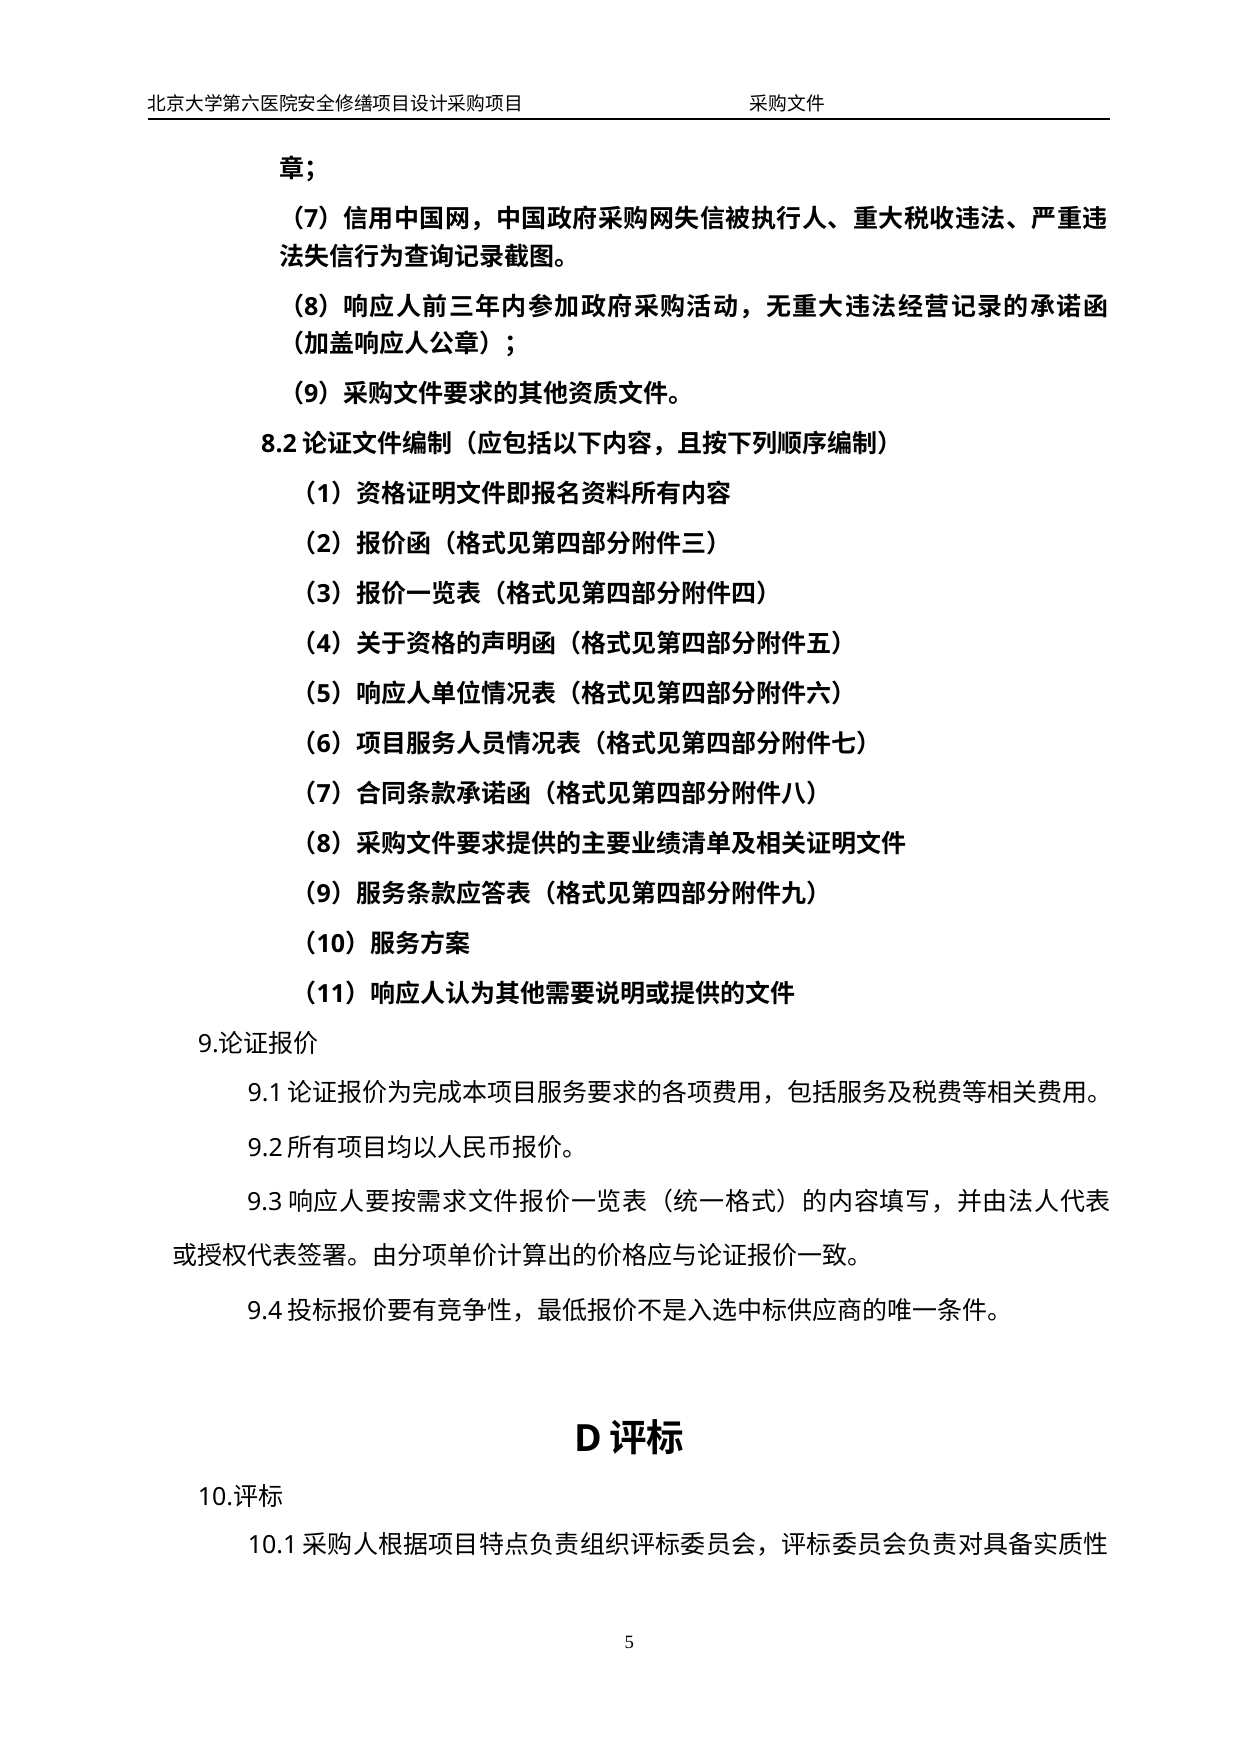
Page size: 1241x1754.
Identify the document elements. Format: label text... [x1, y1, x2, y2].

text 9.1论证报价为完成本项目服务要求的各项费用，包括服务及税费等相关费用。 [247, 1073, 1110, 1109]
list 信用中国网，中国政府采购网失信被执行人、重大税收违法、严重违法失信行为查询记录截图。 [279, 198, 1110, 273]
list 服务条款应答表（格式见第四部分附件九） [291, 873, 1110, 910]
list 服务方案 [291, 923, 1110, 960]
list 采购文件要求的其他资质文件。 [279, 373, 1110, 410]
text 9.2所有项目均以人民币报价。 [247, 1127, 1110, 1163]
list 响应人认为其他需要说明或提供的文件 [291, 973, 1110, 1010]
list 响应人单位情况表（格式见第四部分附件六） [291, 673, 1110, 710]
list 关于资格的声明函（格式见第四部分附件五） [291, 623, 1110, 660]
list 项目服务人员情况表（格式见第四部分附件七） [291, 723, 1110, 760]
list 响应人前三年内参加政府采购活动，无重大违法经营记录的承诺函（加盖响应人公章）； [279, 285, 1110, 360]
list 报价函（格式见第四部分附件三） [291, 523, 1110, 560]
list 采购文件要求提供的主要业绩清单及相关证明文件 [291, 823, 1110, 860]
list 报价一览表（格式见第四部分附件四） [291, 573, 1110, 610]
list 资格证明文件即报名资料所有内容 [291, 473, 1110, 510]
list 10.评标 [148, 1475, 1110, 1512]
text 9.4投标报价要有竞争性，最低报价不是入选中标供应商的唯一条件。 [172, 1290, 1110, 1326]
text 8.2论证文件编制（应包括以下内容，且按下列顺序编制） [191, 423, 1110, 460]
text D评标 [148, 1408, 1110, 1462]
text 9.3响应人要按需求文件报价一览表（统一格式）的内容填写，并由法人代表或授权代表签署。由分项单价计算出的价格应与论证报价一致。 [172, 1181, 1110, 1272]
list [279, 148, 1110, 185]
list 9.论证报价 [148, 1023, 1110, 1060]
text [148, 1525, 1110, 1561]
list 合同条款承诺函（格式见第四部分附件八） [291, 773, 1110, 810]
